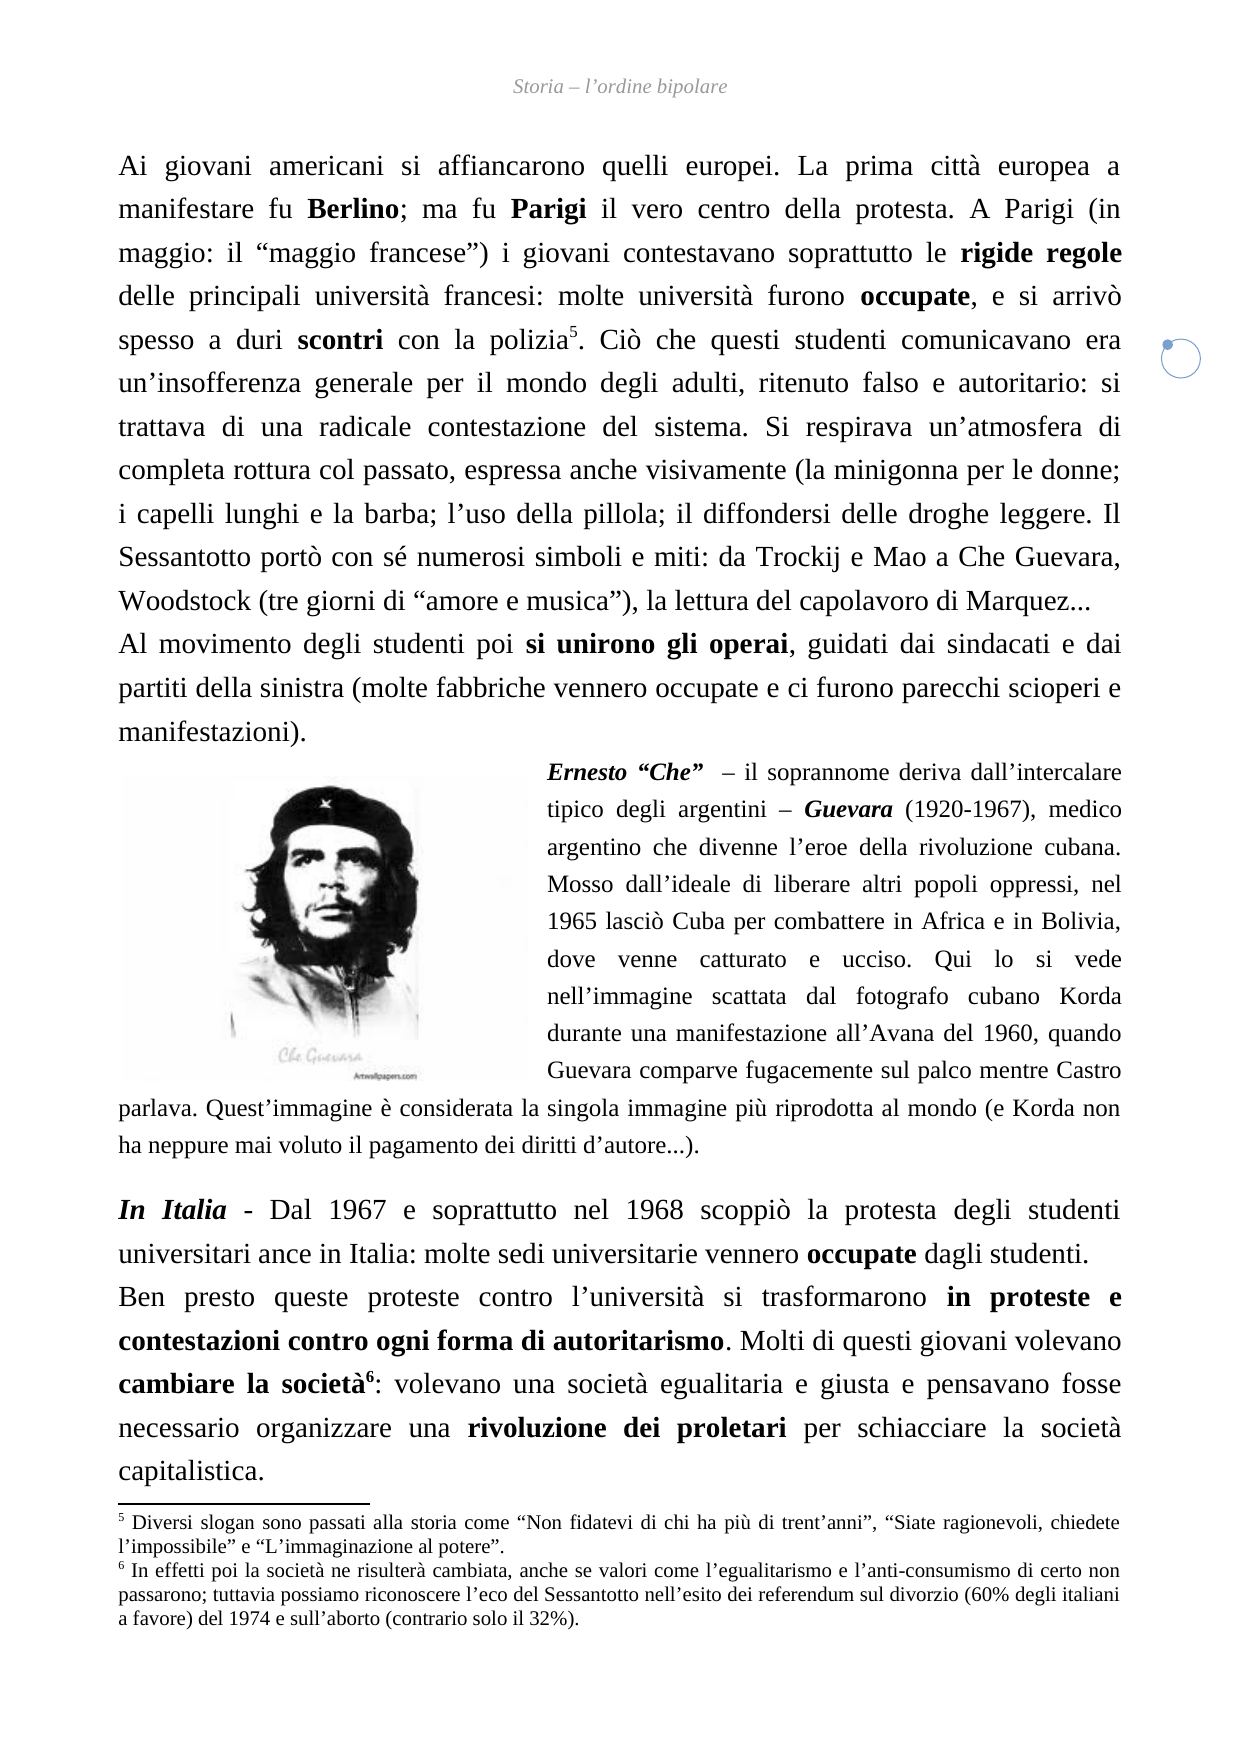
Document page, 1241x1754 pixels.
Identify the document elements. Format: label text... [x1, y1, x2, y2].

text In Italia - Dal 1967 e soprattutto nel 1968 scoppiò la protesta degli studenti universitari ance in Italia: molte sedi universitarie vennero occupate dagli studenti. [118, 1192, 1122, 1269]
text Al movimento degli studenti poi si unirono gli operai, guidati dai sindacati e dai partiti della sinistra (molte fabbriche vennero occupate e ci furono parecchi scioperi e manifestazioni). [118, 627, 1122, 747]
text Ben presto queste proteste contro l’università si trasformarono in proteste e contestazioni contro ogni forma di autoritarismo. Molti di questi giovani volevano cambiare la società: volevano una società egualitaria e giusta e pensavano fosse necessario organizzare una rivoluzione dei proletari per schiacciare la società capitalistica. [118, 1279, 1122, 1487]
picture [121, 776, 529, 1081]
text Ai giovani americani si affiancarono quelli europei. La prima città europea a manifestare fu Berlino; ma fu Parigi il vero centro della protesta. A Parigi (in maggio: il “maggio francese”) i giovani contestavano soprattutto le rigide regole delle principali università francesi: molte università furono occupate, e si arrivò spesso a duri scontri con la polizia. Ciò che questi studenti comunicavano era un’insofferenza generale per il mondo degli adulti, ritenuto falso e autoritario: si trattava di una radicale contestazione del sistema. Si respirava un’atmosfera di completa rottura col passato, espressa anche visivamente (la minigonna per le donne; i capelli lunghi e la barba; l’uso della pillola; il diffondersi delle droghe leggere. Il Sessantotto portò con sé numerosi simboli e miti: da Trockij e Mao a Che Guevara, Woodstock (tre giorni di “amore e musica”), la lettura del capolavoro di Marquez... [118, 148, 1122, 617]
